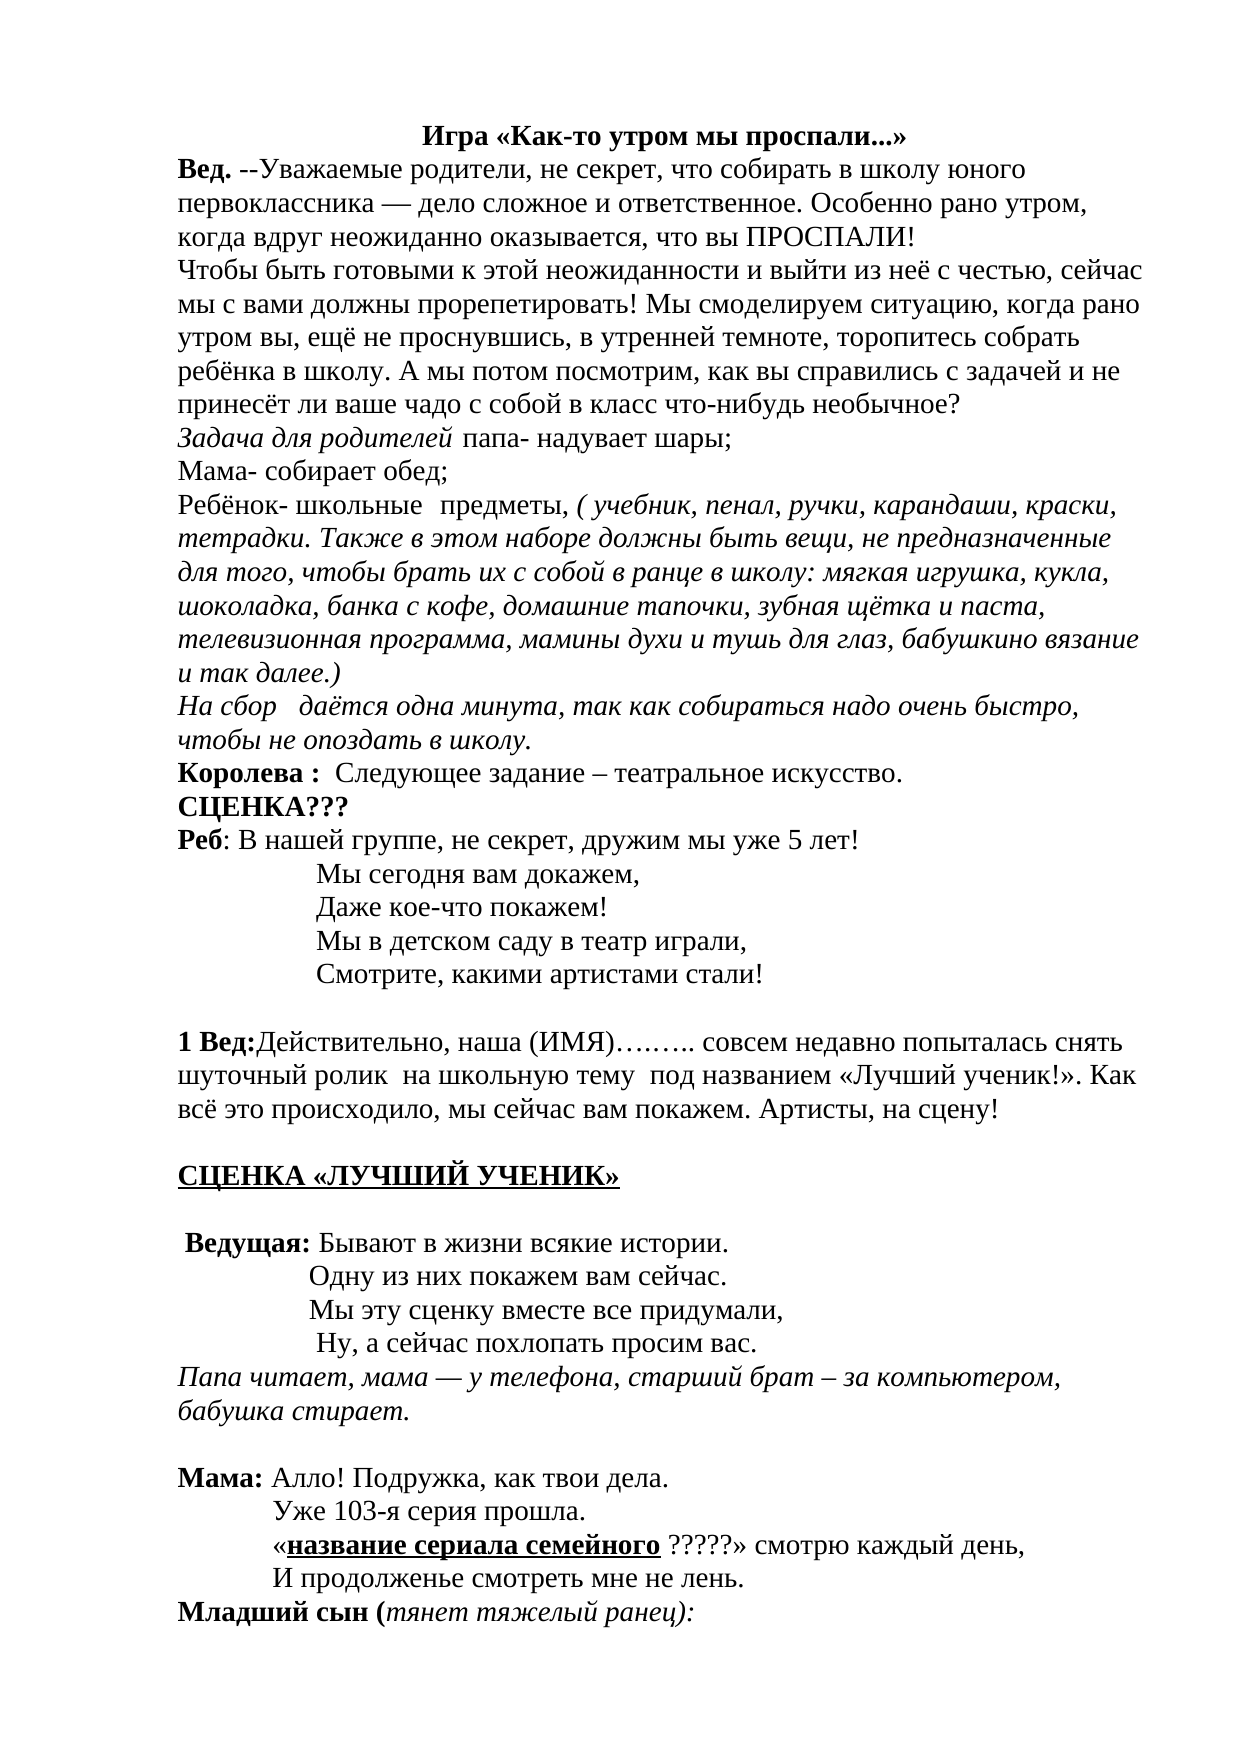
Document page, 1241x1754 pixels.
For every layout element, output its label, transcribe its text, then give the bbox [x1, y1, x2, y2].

text Вед. --Уважаемые родители, не секрет, что собирать в школу юного [177, 152, 1152, 185]
text Младший сын (тянет тяжелый ранец): [177, 1594, 1152, 1627]
text Ну, а сейчас похлопать просим вас. [177, 1326, 1152, 1359]
text Уже 103-я серия прошла. [177, 1493, 1152, 1527]
text СЦЕНКА??? [177, 789, 1152, 822]
text Игра «Как-то утром мы проспали...» [177, 118, 1152, 152]
text Ведущая: Бывают в жизни всякие истории. [177, 1225, 1152, 1258]
text Одну из них покажем вам сейчас. [177, 1258, 1152, 1292]
text Даже кое-что покажем! [177, 889, 1152, 923]
text Папа читает, мама — у телефона, старший брат – за компьютером, бабушка стирает. [177, 1359, 1152, 1426]
text Мы в детском саду в театр играли, [177, 923, 1152, 957]
text первоклассника — дело сложное и ответственное. Особенно рано утром, когда вдруг неожиданно оказывается, что вы ПРОСПАЛИ! [177, 185, 1152, 252]
text Чтобы быть готовыми к этой неожиданности и выйти из неё с честью, сейчас мы с вами должны прорепетировать! Мы смоделируем ситуацию, когда рано утром вы, ещё не проснувшись, в утренней темноте, торопитесь собрать ребёнка в школу. А мы потом посмотрим, как вы справились с задачей и не принесёт ли ваше чадо с собой в класс что-нибудь необычное? [177, 252, 1152, 420]
text Задача для родителей папа- надувает шары; [177, 420, 1152, 453]
text Мама- собирает обед; [177, 453, 1152, 487]
text Мы сегодня вам докажем, [177, 856, 1152, 889]
text 1 Вед:Действительно, наша (ИМЯ)….….. совсем недавно попыталась снять шуточный ролик на школьную тему под названием «Лучший ученик!». Как всё это происходило, мы сейчас вам покажем. Артисты, на сцену! [177, 1024, 1152, 1124]
text Королева : Следующее задание – театральное искусство. [177, 755, 1152, 789]
text Мама: Алло! Подружка, как твои дела. [177, 1460, 1152, 1493]
text «название сериала семейного ?????» смотрю каждый день, [177, 1527, 1152, 1560]
text Реб: В нашей группе, не секрет, дружим мы уже 5 лет! [177, 822, 1152, 856]
text И продолженье смотреть мне не лень. [177, 1560, 1152, 1594]
text Смотрите, какими артистами стали! [177, 957, 1152, 990]
text На сбор даётся одна минута, так как собираться надо очень быстро, чтобы не опоздать в школу. [177, 688, 1152, 755]
text Ребёнок- школьные предметы, ( учебник, пенал, ручки, карандаши, краски, тетрадки. Также в этом наборе должны быть вещи, не предназначенные для того, чтобы брать их с собой в ранце в школу: мягкая игрушка, кукла, шоколадка, банка с кофе, домашние тапочки, зубная щётка и паста, телевизионная программа, мамины духи и тушь для глаз, бабушкино вязание и так далее.) [177, 487, 1152, 688]
text СЦЕНКА «ЛУЧШИЙ УЧЕНИК» [177, 1158, 1152, 1191]
text Мы эту сценку вместе все придумали, [177, 1292, 1152, 1326]
